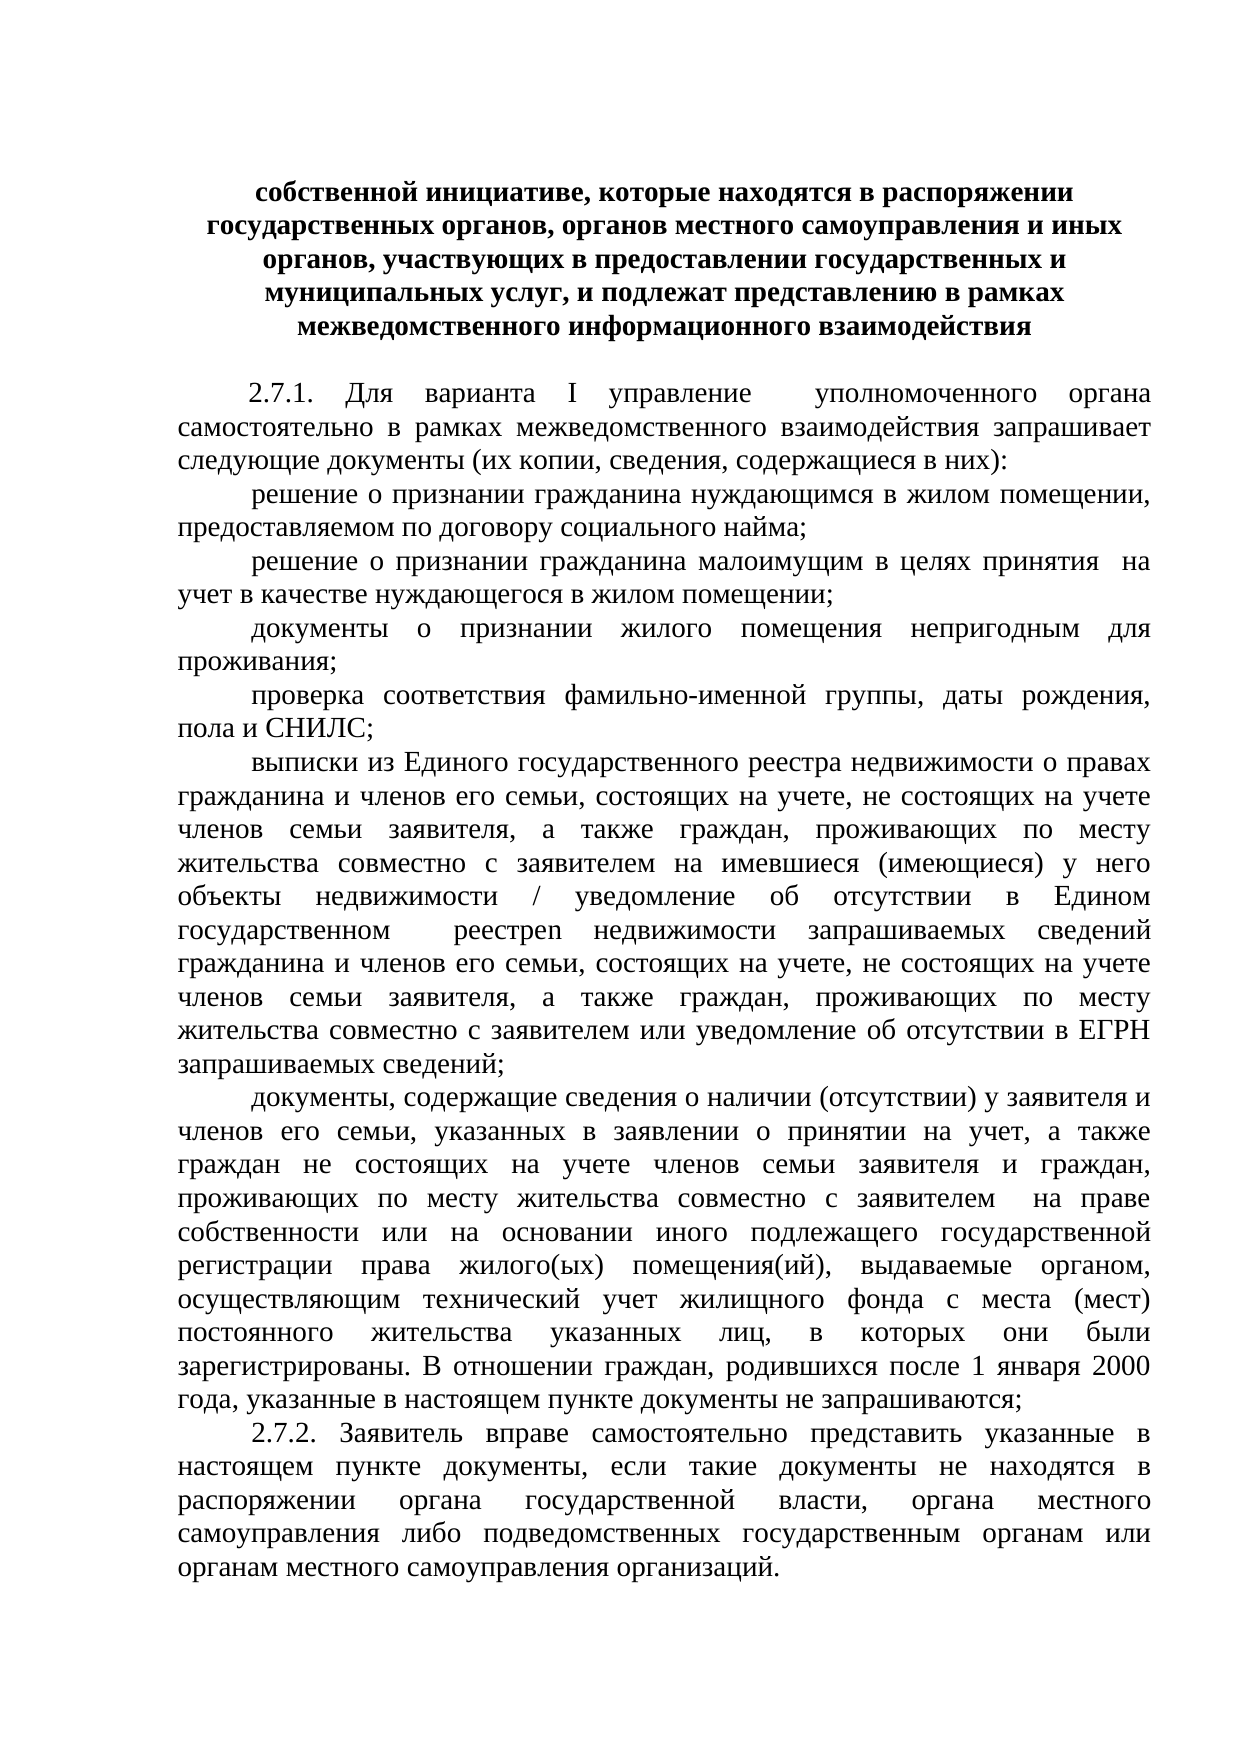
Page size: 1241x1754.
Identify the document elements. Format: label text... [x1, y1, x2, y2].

text выписки из Единого государственного реестра недвижимости о правах гражданина и членов его семьи, состоящих на учете, не состоящих на учете членов семьи заявителя, а также граждан, проживающих по месту жительства совместно с заявителем на имевшиеся (имеющиеся) у него объекты недвижимости / уведомление об отсутствии в Едином государственном реестреn недвижимости запрашиваемых сведений гражданина и членов его семьи, состоящих на учете, не состоящих на учете членов семьи заявителя, а также граждан, проживающих по месту жительства совместно с заявителем или уведомление об отсутствии в ЕГРН запрашиваемых сведений; [177, 744, 1152, 1079]
text решение о признании гражданина нуждающимся в жилом помещении, предоставляемом по договору социального найма; [177, 476, 1152, 543]
text 2.7.2. Заявитель вправе самостоятельно представить указанные в настоящем пункте документы, если такие документы не находятся в распоряжении органа государственной власти, органа местного самоуправления либо подведомственных государственным органам или органам местного самоуправления организаций. [177, 1415, 1152, 1583]
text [177, 174, 1152, 342]
text 2.7.1. Для варианта I управление уполномоченного органа самостоятельно в рамках межведомственного взаимодействия запрашивает следующие документы (их копии, сведения, содержащиеся в них): [177, 375, 1152, 476]
text решение о признании гражданина малоимущим в целях принятия на учет в качестве нуждающегося в жилом помещении; [177, 543, 1152, 610]
text документы, содержащие сведения о наличии (отсутствии) у заявителя и членов его семьи, указанных в заявлении о принятии на учет, а также граждан не состоящих на учете членов семьи заявителя и граждан, проживающих по месту жительства совместно с заявителем на праве собственности или на основании иного подлежащего государственной регистрации права жилого(ых) помещения(ий), выдаваемые органом, осуществляющим технический учет жилищного фонда с места (мест) постоянного жительства указанных лиц, в которых они были зарегистрированы. В отношении граждан, родившихся после 1 января 2000 года, указанные в настоящем пункте документы не запрашиваются; [177, 1079, 1152, 1415]
text проверка соответствия фамильно-именной группы, даты рождения, пола и СНИЛС; [177, 677, 1152, 744]
text документы о признании жилого помещения непригодным для проживания; [177, 610, 1152, 677]
